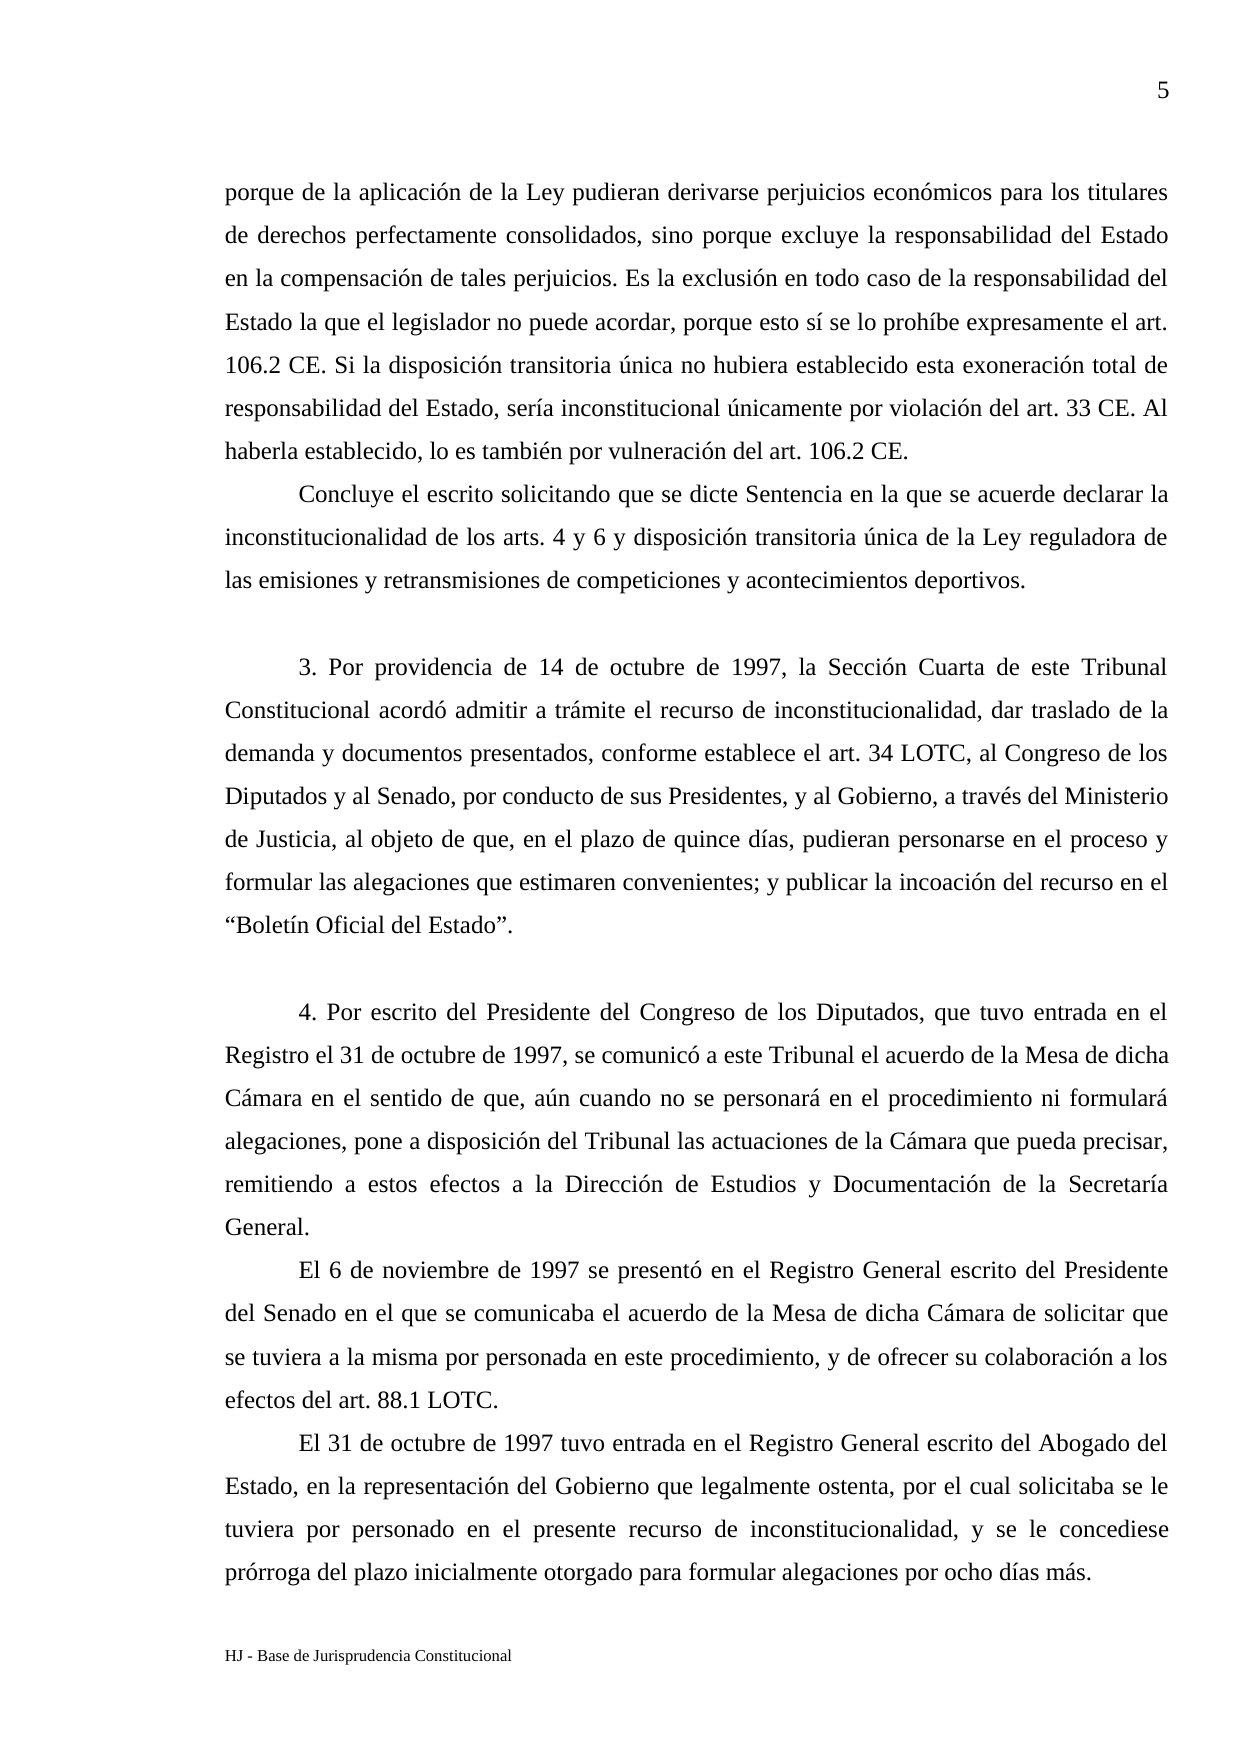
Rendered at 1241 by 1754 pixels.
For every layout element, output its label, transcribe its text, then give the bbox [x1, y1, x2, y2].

text El 31 de octubre de 1997 tuvo entrada en el Registro General escrito del Abogado del Estado, en la representación del Gobierno que legalmente ostenta, por el cual solicitaba se le tuviera por personado en el presente recurso de inconstitucionalidad, y se le concediese prórroga del plazo inicialmente otorgado para formular alegaciones por ocho días más. [224, 1428, 1169, 1586]
text Concluye el escrito solicitando que se dicte Sentencia en la que se acuerde declarar la inconstitucionalidad de los arts. 4 y 6 y disposición transitoria única de la Ley reguladora de las emisiones y retransmisiones de competiciones y acontecimientos deportivos. [224, 479, 1169, 594]
text El 6 de noviembre de 1997 se presentó en el Registro General escrito del Presidente del Senado en el que se comunicaba el acuerdo de la Mesa de dicha Cámara de solicitar que se tuviera a la misma por personada en este procedimiento, y de ofrecer su colaboración a los efectos del art. 88.1 LOTC. [224, 1255, 1169, 1413]
text 4. Por escrito del Presidente del Congreso de los Diputados, que tuvo entrada en el Registro el 31 de octubre de 1997, se comunicó a este Tribunal el acuerdo de la Mesa de dicha Cámara en el sentido de que, aún cuando no se personará en el procedimiento ni formulará alegaciones, pone a disposición del Tribunal las actuaciones de la Cámara que pueda precisar, remitiendo a estos efectos a la Dirección de Estudios y Documentación de la Secretaría General. [224, 997, 1169, 1241]
text 3. Por providencia de 14 de octubre de 1997, la Sección Cuarta de este Tribunal Constitucional acordó admitir a trámite el recurso de inconstitucionalidad, dar traslado de la demanda y documentos presentados, conforme establece el art. 34 LOTC, al Congreso de los Diputados y al Senado, por conducto de sus Presidentes, y al Gobierno, a través del Ministerio de Justicia, al objeto de que, en el plazo de quince días, pudieran personarse en el proceso y formular las alegaciones que estimaren convenientes; y publicar la incoación del recurso en el “Boletín Oficial del Estado”. [224, 652, 1169, 939]
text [224, 177, 1169, 465]
